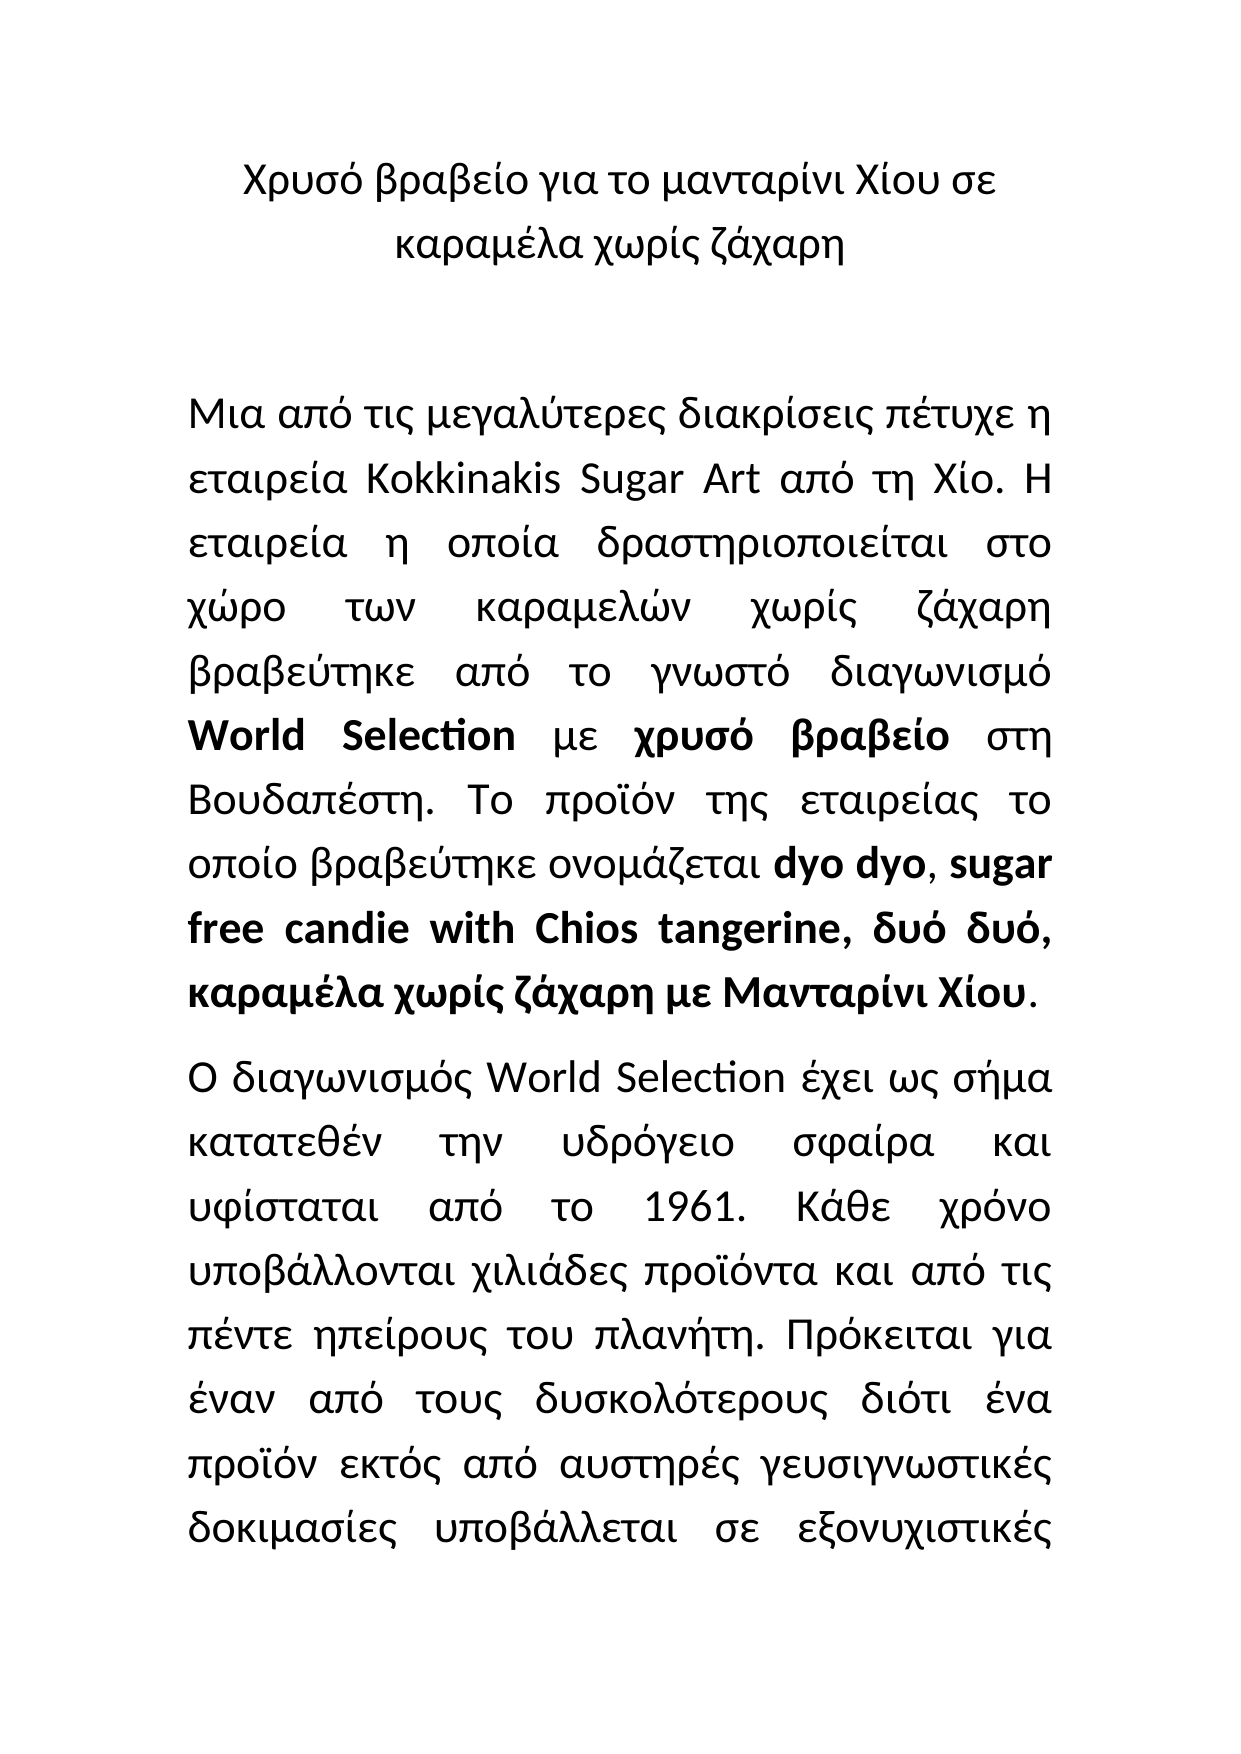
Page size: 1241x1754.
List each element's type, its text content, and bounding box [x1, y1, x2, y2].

text Χρυσό βραβείο για το μανταρίνι Χίου σε καραμέλα χωρίς ζάχαρη [187, 150, 1053, 270]
text Μια από τις μεγαλύτερες διακρίσεις πέτυχε η εταιρεία Kokkinakis Sugar Art από τη Χίο. Η εταιρεία η οποία δραστηριοποιείται στο χώρο των καραμελών χωρίς ζάχαρη βραβεύτηκε από το γνωστό διαγωνισμό World Selection με χρυσό βραβείο στη Βουδαπέστη. Το προϊόν της εταιρείας το οποίο βραβεύτηκε ονομάζεται dyo dyo, sugar free candie with Chios tangerine, δυό δυό, καραμέλα χωρίς ζάχαρη με Μανταρίνι Χίου. [187, 384, 1053, 1019]
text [187, 1048, 1053, 1554]
